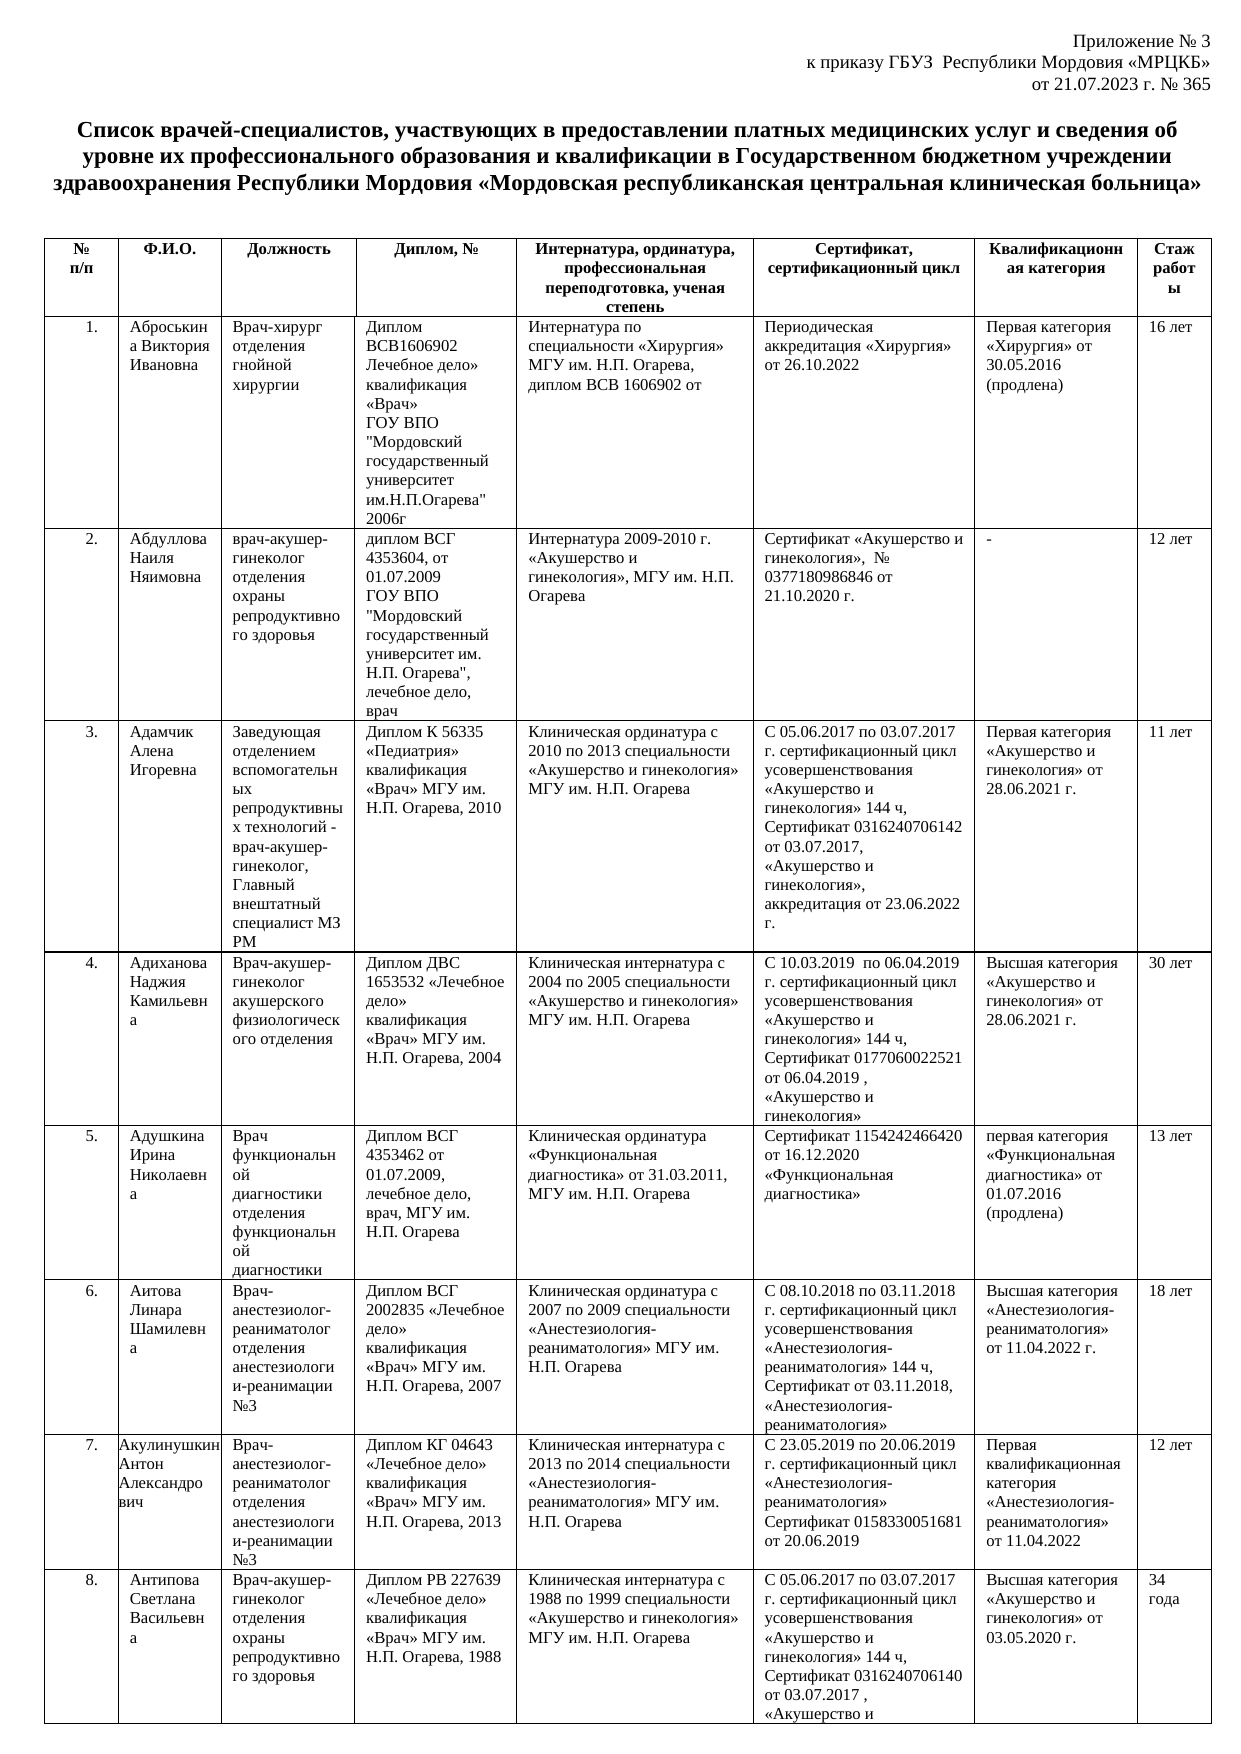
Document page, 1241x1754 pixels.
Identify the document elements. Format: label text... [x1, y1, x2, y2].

table_cell Диплом КГ 04643 «Лечебное дело» квалификация «Врач» МГУ им. Н.П. Огарева, 2013 [355, 1435, 516, 1569]
table_cell 34 года [1138, 1570, 1211, 1723]
table_cell врач-акушер-гинеколог отделения охраны репродуктивного здоровья [222, 529, 354, 720]
table_cell Адушкина Ирина Николаевна [119, 1126, 221, 1279]
table_cell [45, 1435, 118, 1569]
table_cell [45, 1126, 118, 1279]
text Список врачей-специалистов, участвующих в предоставлении платных медицинских услуг и сведения об уровне их профессионального образования и квалификации в Государственном бюджетном учреждении здравоохранения Республики Мордовия «Мордовская республиканская центральная клиническая больница» [44, 116, 1211, 195]
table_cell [119, 1570, 221, 1723]
table_cell 12 лет [1138, 1435, 1211, 1569]
table_cell диплом ВСГ 4353604, от 01.07.2009 ГОУ ВПО "Мордовский государственный университет им. Н.П. Огарева", лечебное дело, врач [355, 529, 516, 720]
table_cell С 23.05.2019 по 20.06.2019 г. сертификационный цикл «Анестезиология-реаниматология» Сертификат 0158330051681 от 20.06.2019 [754, 1435, 974, 1569]
table_header № п/п [45, 239, 118, 316]
table_cell Высшая категория «Акушерство и гинекология» от 28.06.2021 г. [975, 953, 1137, 1125]
table_cell Высшая категория «Анестезиология-реаниматология» от 11.04.2022 г. [975, 1280, 1137, 1434]
table_cell Врач-акушер-гинеколог акушерского физиологического отделения [222, 953, 354, 1125]
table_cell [754, 1570, 974, 1723]
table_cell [355, 1570, 516, 1723]
table_cell Клиническая ординатура с 2010 по 2013 специальности «Акушерство и гинекология» МГУ им. Н.П. Огарева [517, 721, 753, 951]
table_cell Клиническая ординатура «Функциональная диагностика» от 31.03.2011, МГУ им. Н.П. Огарева [517, 1126, 753, 1279]
text от 21.07.2023 г. № 365 [44, 73, 1211, 94]
table_cell Аитова Линара Шамилевна [119, 1280, 221, 1434]
text Приложение № 3 [44, 29, 1211, 51]
table_cell Адамчик Алена Игоревна [119, 721, 221, 951]
table_cell [45, 529, 118, 720]
table_cell Абдуллова Наиля Няимовна [119, 529, 221, 720]
table_cell 18 лет [1138, 1280, 1211, 1434]
table_cell Клиническая ординатура с 2007 по 2009 специальности «Анестезиология-реаниматология» МГУ им. Н.П. Огарева [517, 1280, 753, 1434]
table_cell [45, 721, 118, 951]
table_cell [45, 1570, 118, 1723]
table_cell Интернатура по специальности «Хирургия» МГУ им. Н.П. Огарева, диплом ВСВ 1606902 от [517, 317, 753, 528]
table_cell Сертификат «Акушерство и гинекология», № 0377180986846 от 21.10.2020 г. [754, 529, 974, 720]
table_cell Врач-хирург отделения гнойной хирургии [222, 317, 354, 528]
table_cell первая категория «Функциональная диагностика» от 01.07.2016 (продлена) [975, 1126, 1137, 1279]
table_cell Периодическая аккредитация «Хирургия» от 26.10.2022 [754, 317, 974, 528]
text к приказу ГБУЗ Республики Мордовия «МРЦКБ» [44, 51, 1211, 73]
table_cell Врач-анестезиолог-реаниматолог отделения анестезиологии-реанимации №3 [222, 1435, 354, 1569]
table_cell Врач-анестезиолог-реаниматолог отделения анестезиологии-реанимации №3 [222, 1280, 354, 1434]
table_cell С 05.06.2017 по 03.07.2017 г. сертификационный цикл усовершенствования «Акушерство и гинекология» 144 ч, Сертификат 0316240706142 от 03.07.2017, «Акушерство и гинекология», аккредитация от 23.06.2022 г. [754, 721, 974, 951]
table_cell С 08.10.2018 по 03.11.2018 г. сертификационный цикл усовершенствования «Анестезиология-реаниматология» 144 ч, Сертификат от 03.11.2018, «Анестезиология-реаниматология» [754, 1280, 974, 1434]
table_cell Акулинушкин Антон Александрович [119, 1435, 221, 1569]
table_cell Диплом К 56335 «Педиатрия» квалификация «Врач» МГУ им. Н.П. Огарева, 2010 [355, 721, 516, 951]
table_cell Диплом ВСВ1606902 Лечебное дело» квалификация «Врач» ГОУ ВПО "Мордовский государственный университет им.Н.П.Огарева" 2006г [355, 317, 516, 528]
table_cell Интернатура 2009-2010 г. «Акушерство и гинекология», МГУ им. Н.П. Огарева [517, 529, 753, 720]
table_cell Диплом ВСГ 2002835 «Лечебное дело» квалификация «Врач» МГУ им. Н.П. Огарева, 2007 [355, 1280, 516, 1434]
table_cell Диплом ВСГ 4353462 от 01.07.2009, лечебное дело, врач, МГУ им. Н.П. Огарева [355, 1126, 516, 1279]
table_cell [45, 317, 118, 528]
table_cell 11 лет [1138, 721, 1211, 951]
table_header Диплом, № [357, 239, 516, 316]
table_header Интернатура, ординатура, профессиональная переподготовка, ученая степень [517, 239, 753, 316]
table_header Ф.И.О. [119, 239, 221, 316]
table_header Должность [222, 239, 356, 316]
table_header Квалификационная категория [975, 239, 1137, 316]
table_cell - [975, 529, 1137, 720]
table_cell Врач функциональной диагностики отделения функциональной диагностики [222, 1126, 354, 1279]
table_cell 12 лет [1138, 529, 1211, 720]
table_header Стаж работы [1138, 239, 1211, 316]
table_cell 16 лет [1138, 317, 1211, 528]
table_cell 13 лет [1138, 1126, 1211, 1279]
table_cell Аброськина Виктория Ивановна [119, 317, 221, 528]
table_cell Диплом ДВС 1653532 «Лечебное дело» квалификация «Врач» МГУ им. Н.П. Огарева, 2004 [355, 953, 516, 1125]
table_cell Сертификат 1154242466420 от 16.12.2020 «Функциональная диагностика» [754, 1126, 974, 1279]
table_cell Адиханова Наджия Камильевна [119, 953, 221, 1125]
table_cell Клиническая интернатура с 2013 по 2014 специальности «Анестезиология-реаниматология» МГУ им. Н.П. Огарева [517, 1435, 753, 1569]
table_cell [222, 1570, 354, 1723]
table_cell [45, 953, 118, 1125]
table_header Сертификат, сертификационный цикл [754, 239, 974, 316]
table_cell Первая категория «Хирургия» от 30.05.2016 (продлена) [975, 317, 1137, 528]
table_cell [517, 1570, 753, 1723]
table_cell С 10.03.2019 по 06.04.2019 г. сертификационный цикл усовершенствования «Акушерство и гинекология» 144 ч, Сертификат 0177060022521 от 06.04.2019 , «Акушерство и гинекология» [754, 953, 974, 1125]
table_cell Первая категория «Акушерство и гинекология» от 28.06.2021 г. [975, 721, 1137, 951]
table_cell Первая квалификационная категория «Анестезиология-реаниматология» от 11.04.2022 [975, 1435, 1137, 1569]
table_cell 30 лет [1138, 953, 1211, 1125]
table_cell Заведующая отделением вспомогательных репродуктивных технологий -врач-акушер-гинеколог, Главный внештатный специалист МЗ РМ [222, 721, 354, 951]
table_cell Клиническая интернатура с 2004 по 2005 специальности «Акушерство и гинекология» МГУ им. Н.П. Огарева [517, 953, 753, 1125]
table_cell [975, 1570, 1137, 1723]
table_cell [45, 1280, 118, 1434]
